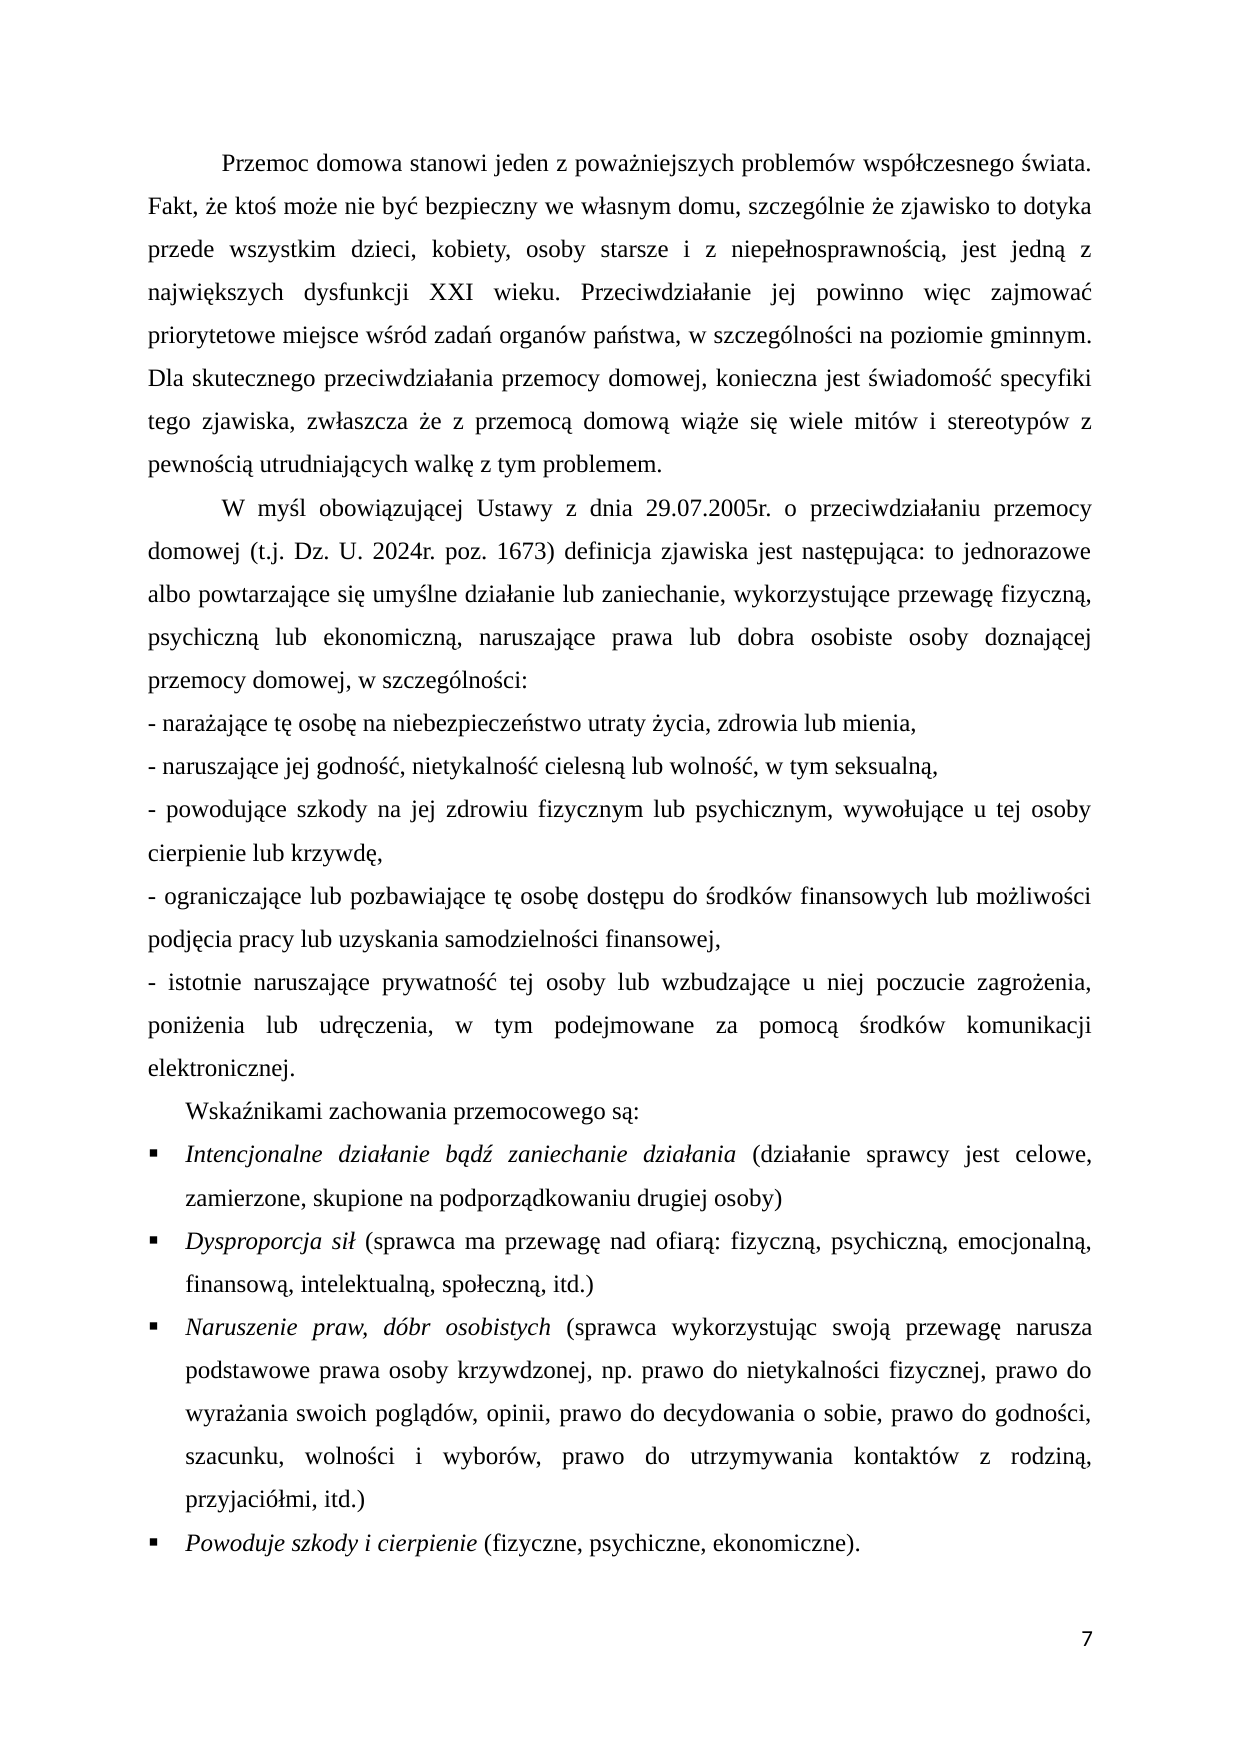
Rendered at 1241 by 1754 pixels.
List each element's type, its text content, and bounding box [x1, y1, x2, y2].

list Naruszenie praw, dóbr osobistych (sprawca wykorzystując swoją przewagę narusza podstawowe prawa osoby krzywdzonej, np. prawo do nietykalności fizycznej, prawo do wyrażania swoich poglądów, opinii, prawo do decydowania o sobie, prawo do godności, szacunku, wolności i wyborów, prawo do utrzymywania kontaktów z rodziną, przyjaciółmi, itd.) [148, 1312, 1093, 1513]
text - naruszające jej godność, nietykalność cielesną lub wolność, w tym seksualną, [148, 751, 1093, 780]
list Dysproporcja sił (sprawca ma przewagę nad ofiarą: fizyczną, psychiczną, emocjonalną, finansową, intelektualną, społeczną, itd.) [148, 1226, 1093, 1298]
text Wskaźnikami zachowania przemocowego są: [148, 1096, 1093, 1125]
list Powoduje szkody i cierpienie (fizyczne, psychiczne, ekonomiczne). [148, 1528, 1093, 1556]
text - narażające tę osobę na niebezpieczeństwo utraty życia, zdrowia lub mienia, [148, 708, 1093, 737]
text Przemoc domowa stanowi jeden z poważniejszych problemów współczesnego świata. Fakt, że ktoś może nie być bezpieczny we własnym domu, szczególnie że zjawisko to dotyka przede wszystkim dzieci, kobiety, osoby starsze i z niepełnosprawnością, jest jedną z największych dysfunkcji XXI wieku. Przeciwdziałanie jej powinno więc zajmować priorytetowe miejsce wśród zadań organów państwa, w szczególności na poziomie gminnym. Dla skutecznego przeciwdziałania przemocy domowej, konieczna jest świadomość specyfiki tego zjawiska, zwłaszcza że z przemocą domową wiąże się wiele mitów i stereotypów z pewnością utrudniających walkę z tym problemem. [148, 148, 1093, 478]
text - istotnie naruszające prywatność tej osoby lub wzbudzające u niej poczucie zagrożenia, poniżenia lub udręczenia, w tym podejmowane za pomocą środków komunikacji elektronicznej. [148, 967, 1093, 1082]
text - ograniczające lub pozbawiające tę osobę dostępu do środków finansowych lub możliwości podjęcia pracy lub uzyskania samodzielności finansowej, [148, 881, 1093, 953]
text - powodujące szkody na jej zdrowiu fizycznym lub psychicznym, wywołujące u tej osoby cierpienie lub krzywdę, [148, 794, 1093, 866]
text W myśl obowiązującej Ustawy z dnia 29.07.2005r. o przeciwdziałaniu przemocy domowej (t.j. Dz. U. 2024r. poz. 1673) definicja zjawiska jest następująca: to jednorazowe albo powtarzające się umyślne działanie lub zaniechanie, wykorzystujące przewagę fizyczną, psychiczną lub ekonomiczną, naruszające prawa lub dobra osobiste osoby doznającej przemocy domowej, w szczególności: [148, 493, 1093, 694]
list Intencjonalne działanie bądź zaniechanie działania (działanie sprawcy jest celowe, zamierzone, skupione na podporządkowaniu drugiej osoby) [148, 1139, 1093, 1211]
